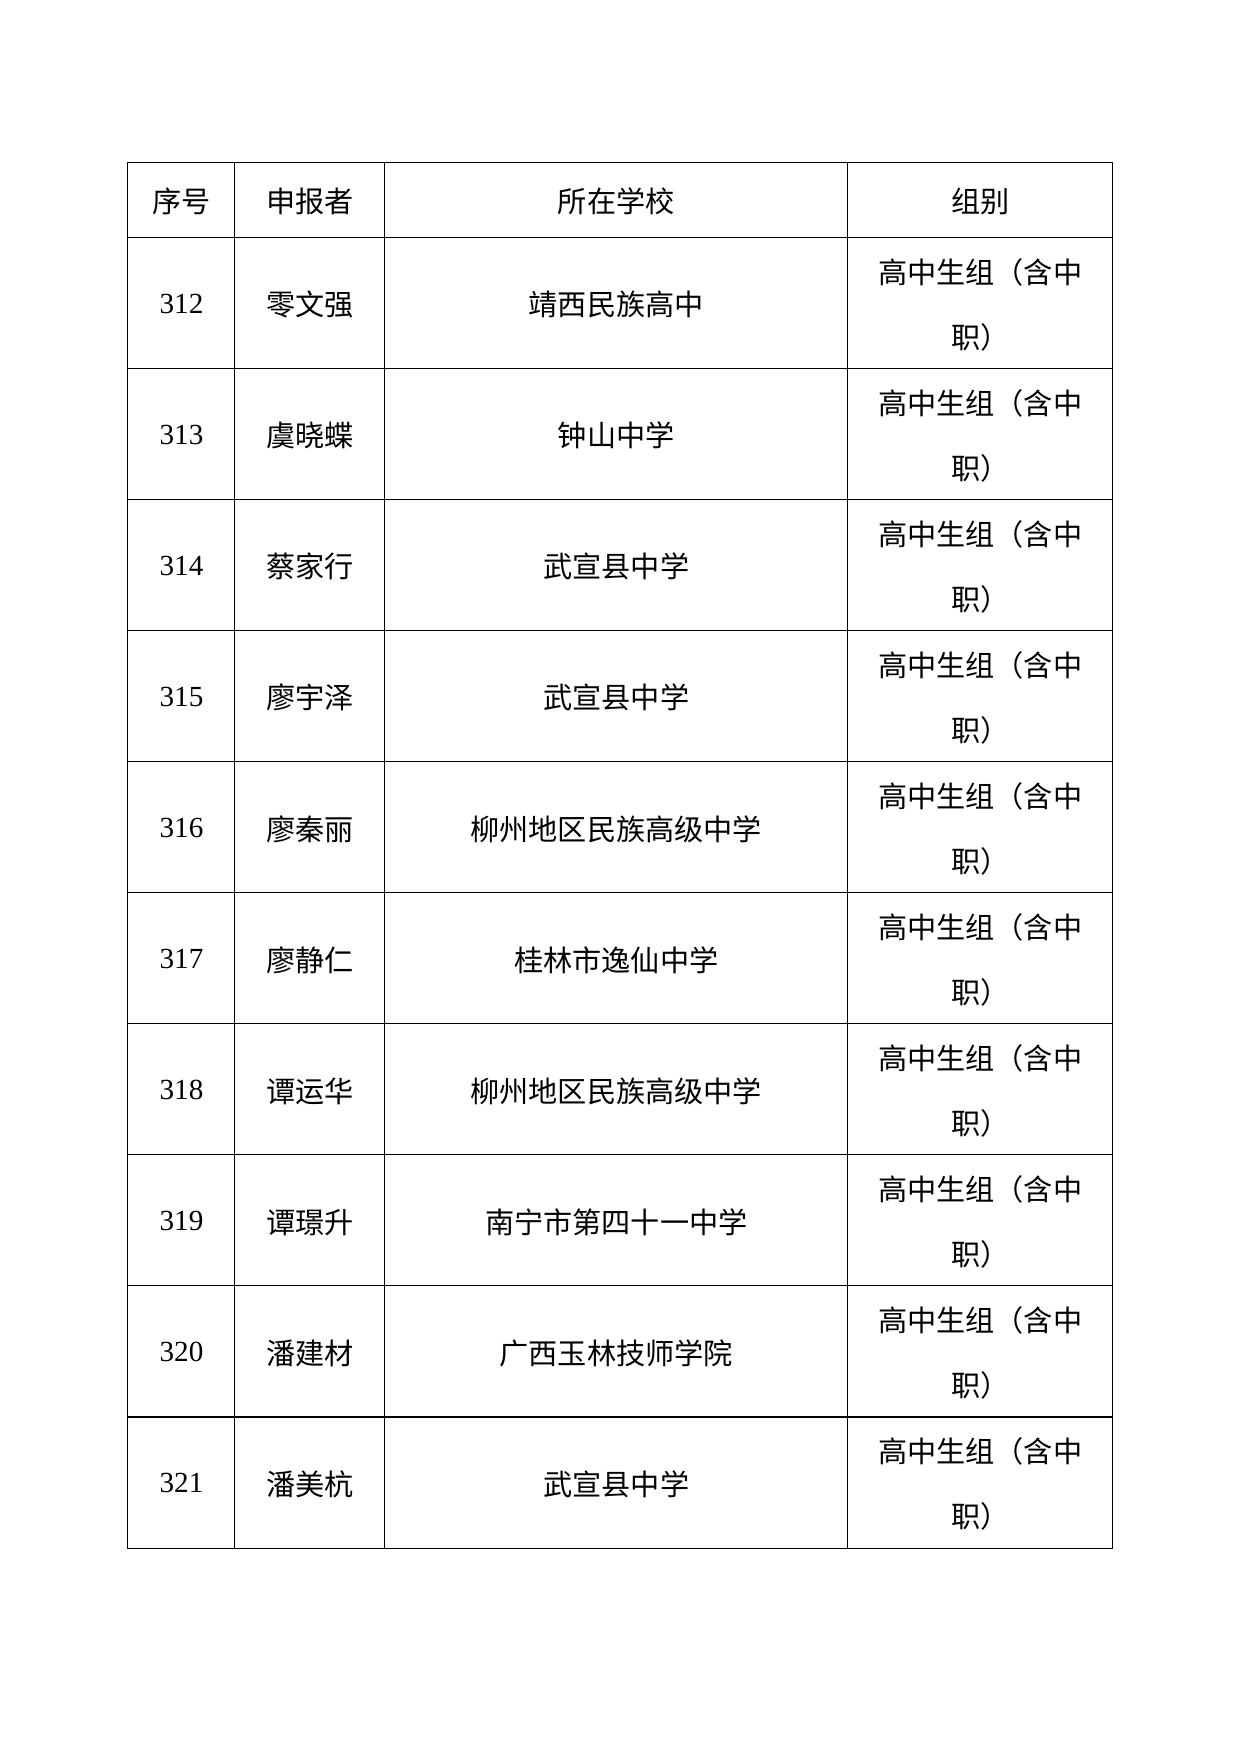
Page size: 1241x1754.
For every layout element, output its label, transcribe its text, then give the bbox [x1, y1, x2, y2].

table_cell 高中生组（含中职） [848, 1418, 1112, 1547]
table_cell 315 [128, 631, 234, 761]
table_cell 高中生组（含中职） [848, 369, 1112, 499]
table_cell 钟山中学 [385, 369, 847, 499]
table_cell 高中生组（含中职） [848, 631, 1112, 761]
table_cell 321 [128, 1418, 234, 1547]
table_cell 319 [128, 1155, 234, 1285]
table_cell 廖宇泽 [235, 631, 384, 761]
table_cell 谭璟升 [235, 1155, 384, 1285]
table_cell 314 [128, 500, 234, 630]
table_header 组别 [848, 163, 1112, 237]
table_cell 柳州地区民族高级中学 [385, 762, 847, 892]
table_cell 高中生组（含中职） [848, 500, 1112, 630]
table_cell 高中生组（含中职） [848, 1286, 1112, 1416]
table_cell 312 [128, 238, 234, 368]
table_header 申报者 [235, 163, 384, 237]
table_cell 武宣县中学 [385, 1418, 847, 1547]
table_cell 316 [128, 762, 234, 892]
table_cell 320 [128, 1286, 234, 1416]
table_cell 广西玉林技师学院 [385, 1286, 847, 1416]
table_cell 零文强 [235, 238, 384, 368]
table_cell 武宣县中学 [385, 631, 847, 761]
table_cell 虞晓蝶 [235, 369, 384, 499]
table_cell 313 [128, 369, 234, 499]
table_cell 高中生组（含中职） [848, 893, 1112, 1023]
table_header 所在学校 [385, 163, 847, 237]
table_cell 桂林市逸仙中学 [385, 893, 847, 1023]
table_cell 高中生组（含中职） [848, 762, 1112, 892]
table_cell 高中生组（含中职） [848, 1155, 1112, 1285]
table_cell 谭运华 [235, 1024, 384, 1154]
table_cell 318 [128, 1024, 234, 1154]
table_cell 廖秦丽 [235, 762, 384, 892]
table_cell 高中生组（含中职） [848, 1024, 1112, 1154]
table_cell 蔡家行 [235, 500, 384, 630]
table_cell 柳州地区民族高级中学 [385, 1024, 847, 1154]
table_cell 靖西民族高中 [385, 238, 847, 368]
table_cell 潘美杭 [235, 1418, 384, 1547]
table_cell 武宣县中学 [385, 500, 847, 630]
table_cell 潘建材 [235, 1286, 384, 1416]
table_cell 南宁市第四十一中学 [385, 1155, 847, 1285]
table_cell 廖静仁 [235, 893, 384, 1023]
table_cell 317 [128, 893, 234, 1023]
table_header 序号 [128, 163, 234, 237]
table_cell 高中生组（含中职） [848, 238, 1112, 368]
